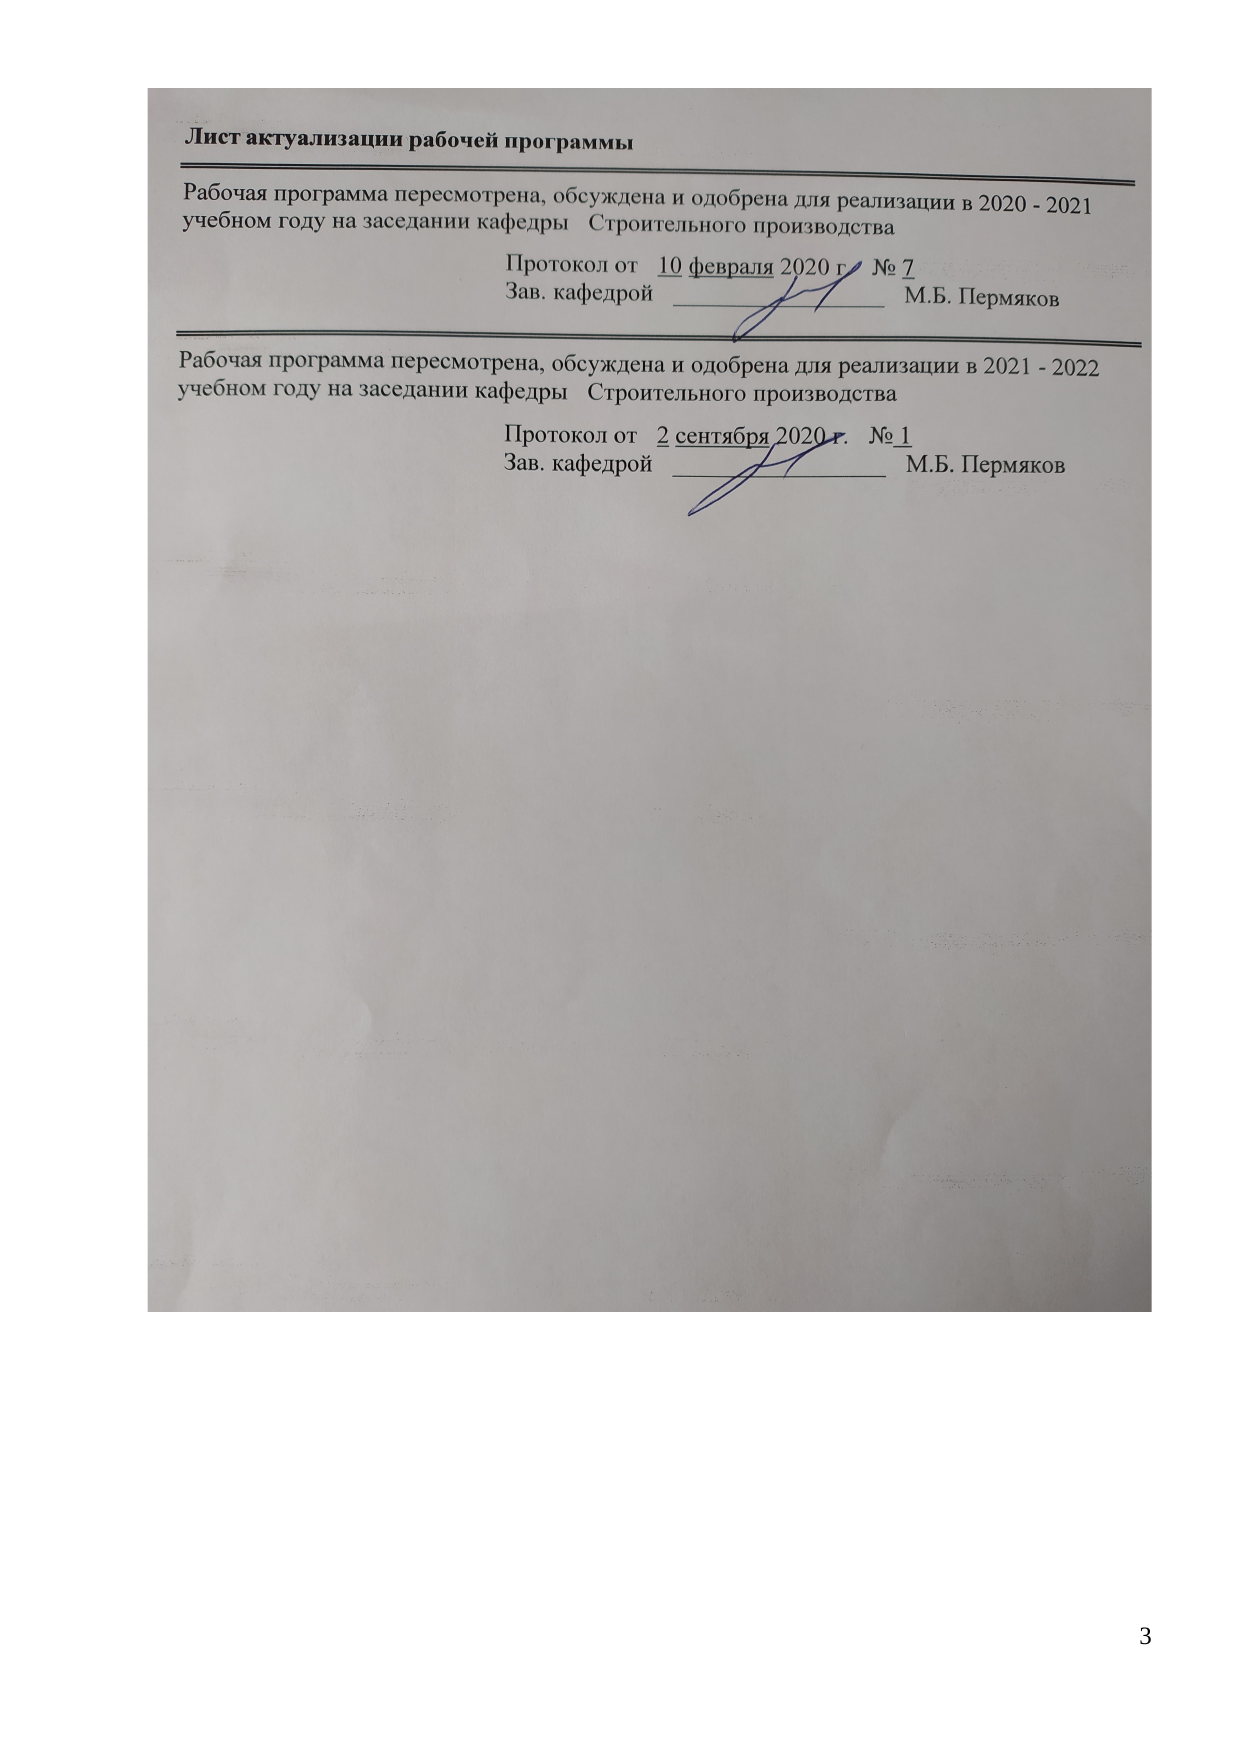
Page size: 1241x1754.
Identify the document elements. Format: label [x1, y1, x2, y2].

picture [147, 88, 1152, 1312]
